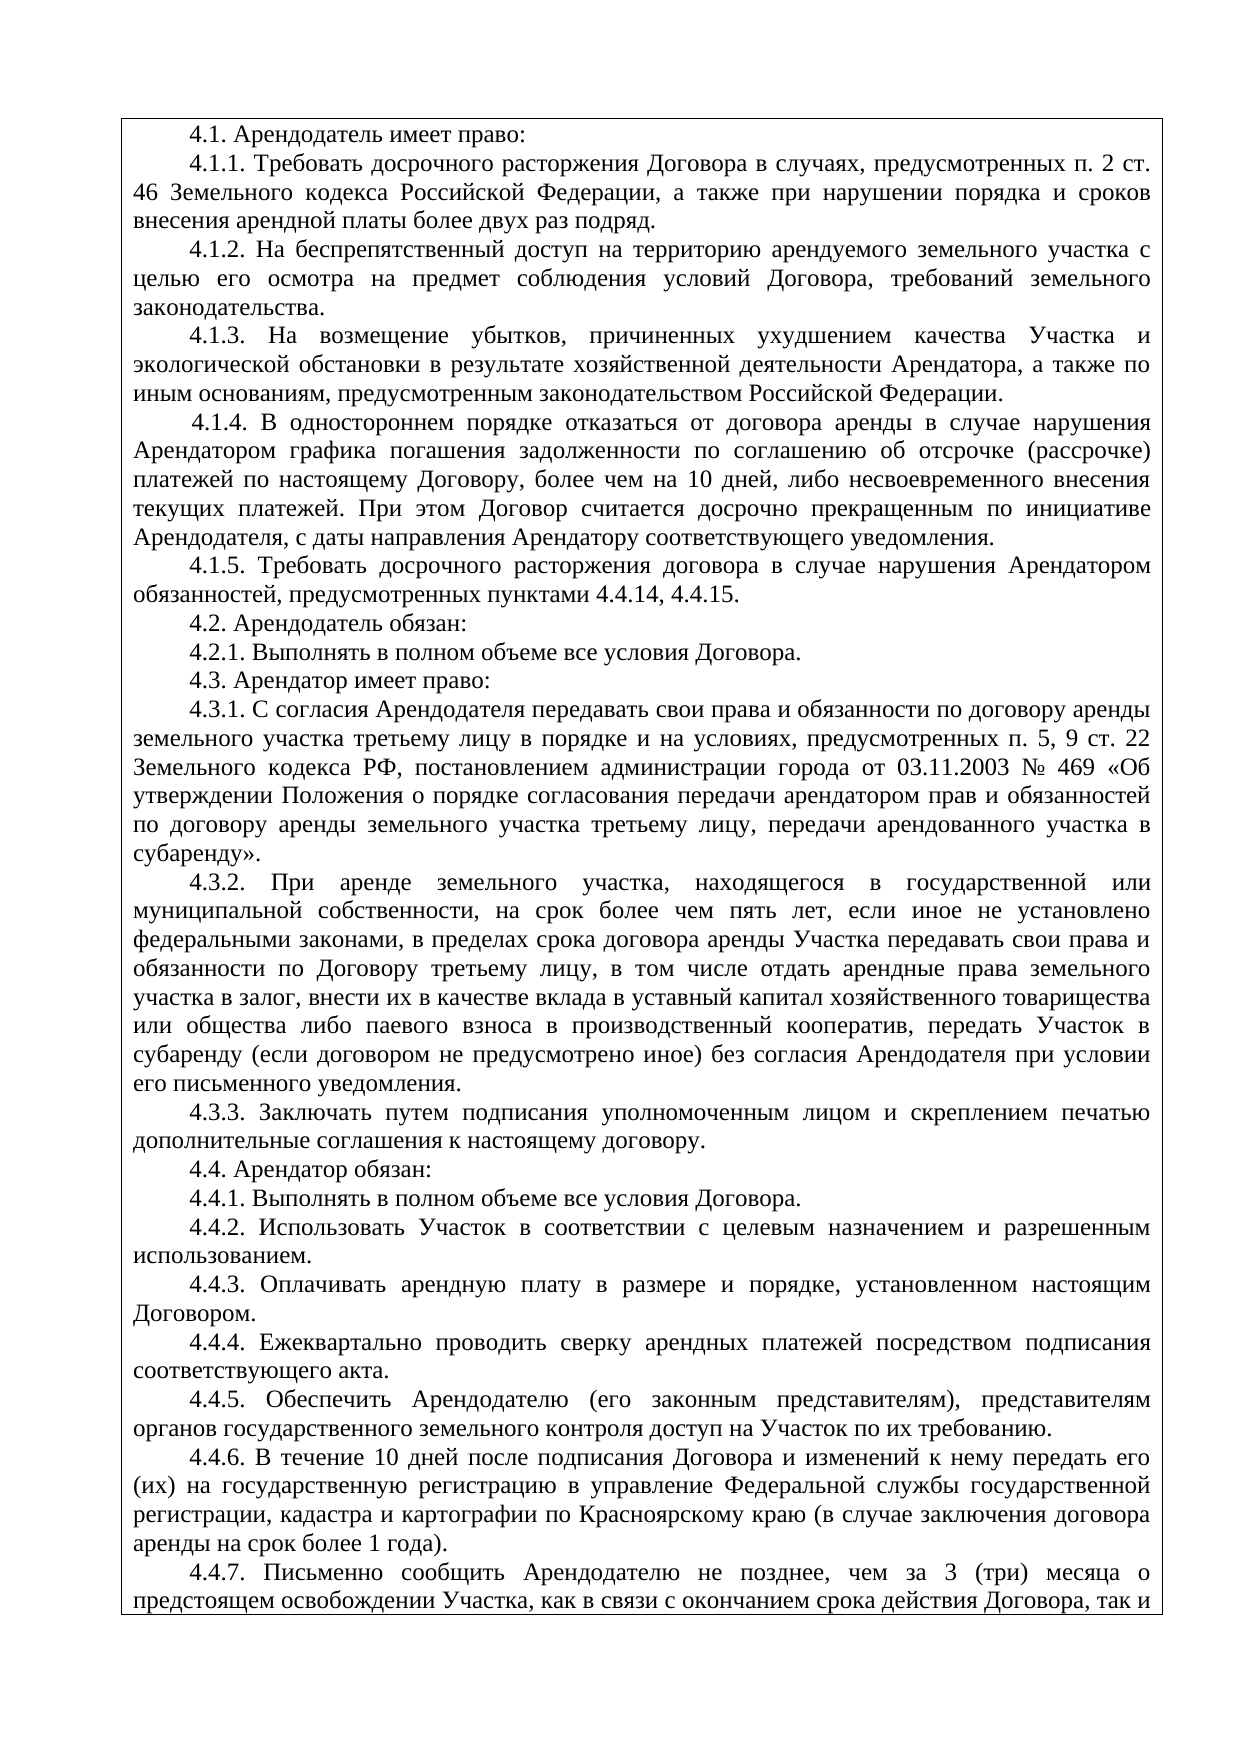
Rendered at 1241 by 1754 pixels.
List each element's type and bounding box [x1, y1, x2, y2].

table_header [122, 119, 1162, 1614]
